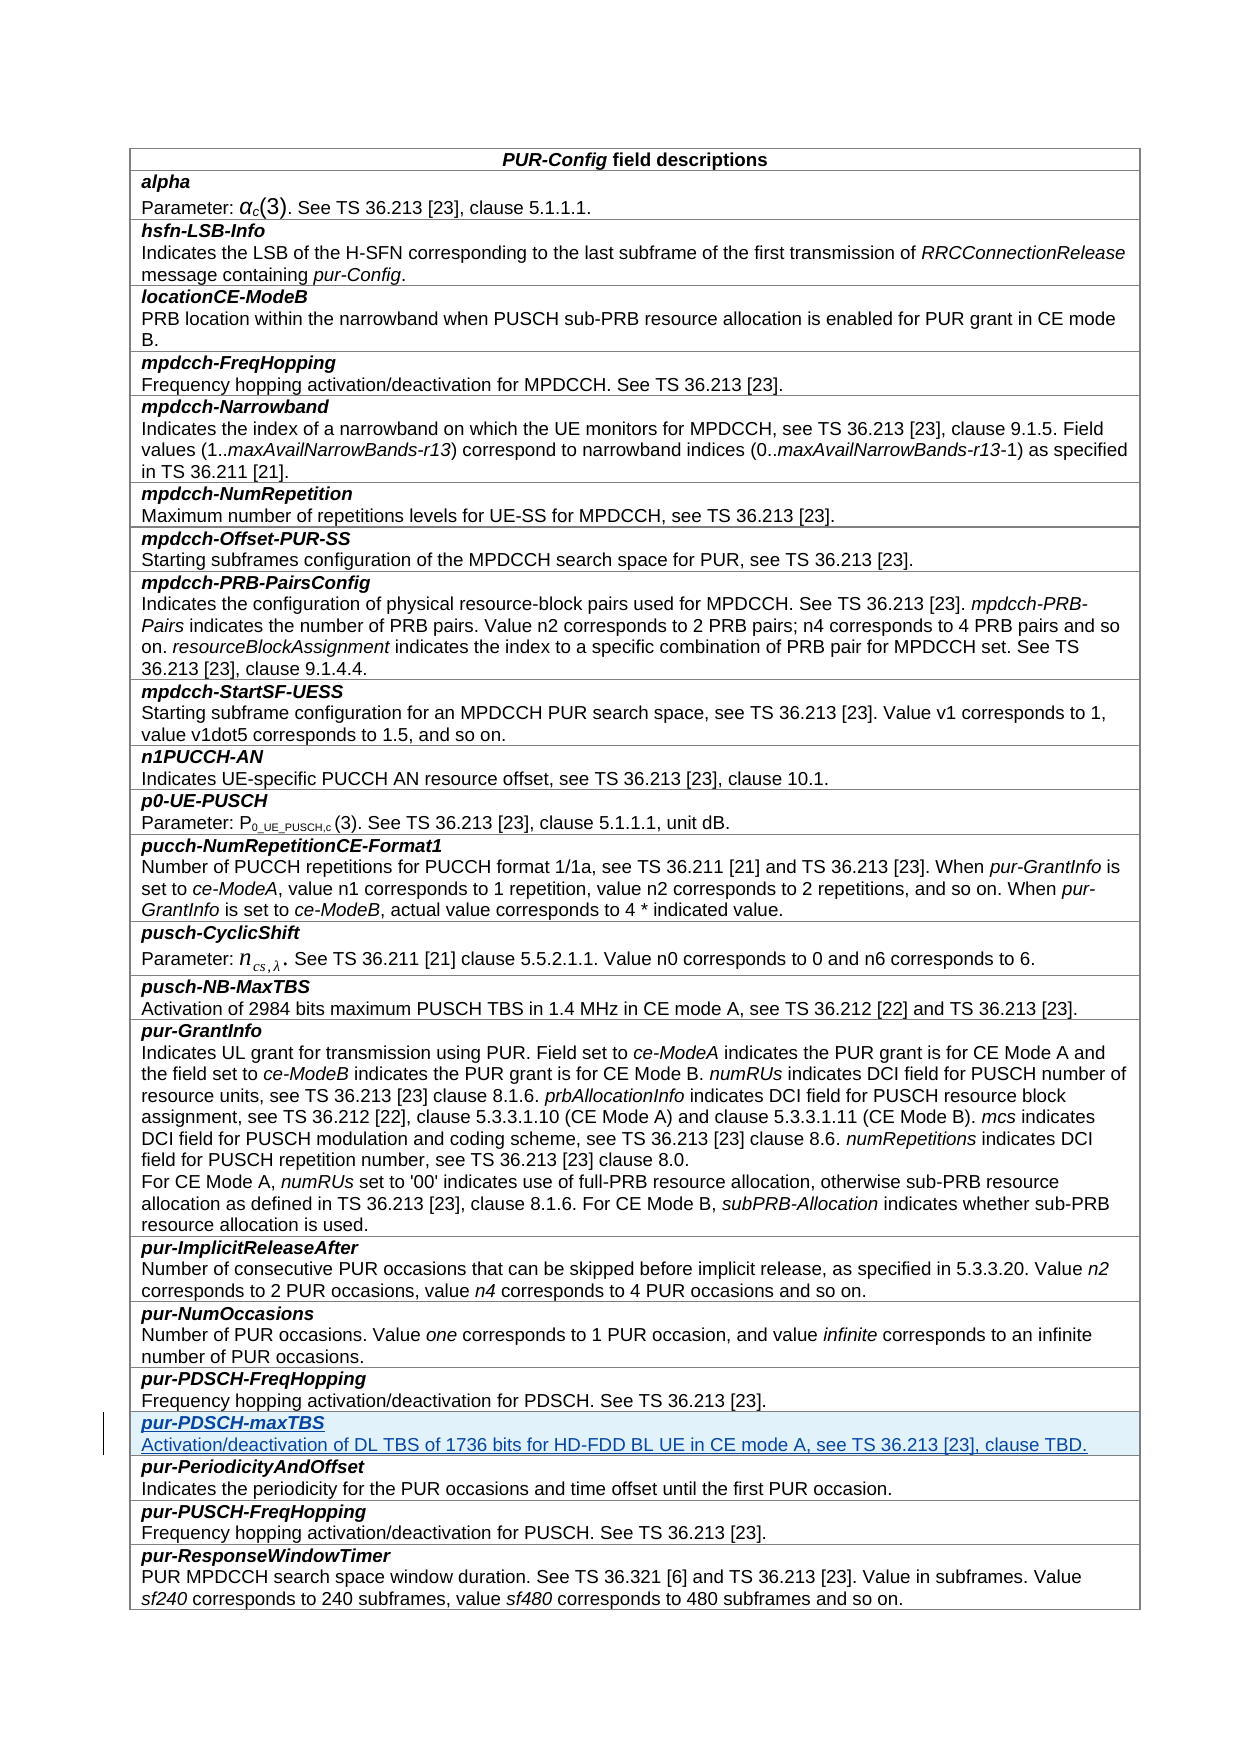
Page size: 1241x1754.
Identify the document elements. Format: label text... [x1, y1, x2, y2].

table_cell mpdcch-NumRepetition Maximum number of repetitions levels for UE-SS for MPDCCH, see TS 36.213 [23]. [131, 483, 1139, 526]
table_cell n1PUCCH-AN Indicates UE-specific PUCCH AN resource offset, see TS 36.213 [23], clause 10.1. [131, 746, 1139, 789]
table_cell pur-NumOccasions Number of PUR occasions. Value one corresponds to 1 PUR occasion, and value infinite corresponds to an infinite number of PUR occasions. [131, 1302, 1139, 1367]
table_cell pusch-CyclicShift Parameter: See TS 36.211 [21] clause 5.5.2.1.1. Value n0 corresponds to 0 and n6 corresponds to 6. [131, 922, 1139, 975]
table_cell pur-GrantInfo Indicates UL grant for transmission using PUR. Field set to ce-ModeA indicates the PUR grant is for CE Mode A and the field set to ce-ModeB indicates the PUR grant is for CE Mode B. numRUs indicates DCI field for PUSCH number of resource units, see TS 36.213 [23] clause 8.1.6. prbAllocationInfo indicates DCI field for PUSCH resource block assignment, see TS 36.212 [22], clause 5.3.3.1.10 (CE Mode A) and clause 5.3.3.1.11 (CE Mode B). mcs indicates DCI field for PUSCH modulation and coding scheme, see TS 36.213 [23] clause 8.6. numRepetitions indicates DCI field for PUSCH repetition number, see TS 36.213 [23] clause 8.0. For CE Mode A, numRUs set to '00' indicates use of full-PRB resource allocation, otherwise sub-PRB resource allocation as defined in TS 36.213 [23], clause 8.1.6. For CE Mode B, subPRB-Allocation indicates whether sub-PRB resource allocation is used. [131, 1020, 1139, 1236]
table_cell pusch-NB-MaxTBS Activation of 2984 bits maximum PUSCH TBS in 1.4 MHz in CE mode A, see TS 36.212 [22] and TS 36.213 [23]. [131, 976, 1139, 1019]
table_cell pur-ImplicitReleaseAfter Number of consecutive PUR occasions that can be skipped before implicit release, as specified in 5.3.3.20. Value n2 corresponds to 2 PUR occasions, value n4 corresponds to 4 PUR occasions and so on. [131, 1237, 1139, 1301]
table_cell pur-PDSCH-FreqHopping Frequency hopping activation/deactivation for PDSCH. See TS 36.213 [23]. [131, 1368, 1139, 1411]
table_cell pur-PeriodicityAndOffset Indicates the periodicity for the PUR occasions and time offset until the first PUR occasion. [131, 1456, 1139, 1499]
table_cell p0-UE-PUSCH Parameter: P0_UE_PUSCH,c (3). See TS 36.213 [23], clause 5.1.1.1, unit dB. [131, 790, 1139, 833]
table_cell mpdcch-StartSF-UESS Starting subframe configuration for an MPDCCH PUR search space, see TS 36.213 [23]. Value v1 corresponds to 1, value v1dot5 corresponds to 1.5, and so on. [131, 680, 1139, 745]
table_cell pur-PUSCH-FreqHopping Frequency hopping activation/deactivation for PUSCH. See TS 36.213 [23]. [131, 1501, 1139, 1544]
table_cell mpdcch-Offset-PUR-SS Starting subframes configuration of the MPDCCH search space for PUR, see TS 36.213 [23]. [131, 528, 1139, 571]
table_cell mpdcch-PRB-PairsConfig Indicates the configuration of physical resource-block pairs used for MPDCCH. See TS 36.213 [23]. mpdcch-PRB-Pairs indicates the number of PRB pairs. Value n2 corresponds to 2 PRB pairs; n4 corresponds to 4 PRB pairs and so on. resourceBlockAssignment indicates the index to a specific combination of PRB pair for MPDCCH set. See TS 36.213 [23], clause 9.1.4.4. [131, 572, 1139, 679]
table_cell mpdcch-FreqHopping Frequency hopping activation/deactivation for MPDCCH. See TS 36.213 [23]. [131, 352, 1139, 395]
table_cell mpdcch-Narrowband Indicates the index of a narrowband on which the UE monitors for MPDCCH, see TS 36.213 [23], clause 9.1.5. Field values (1..maxAvailNarrowBands-r13) correspond to narrowband indices (0..maxAvailNarrowBands-r13-1) as specified in TS 36.211 [21]. [131, 396, 1139, 482]
table_cell alpha Parameter: αc(3). See TS 36.213 [23], clause 5.1.1.1. [131, 171, 1139, 219]
table_cell hsfn-LSB-Info Indicates the LSB of the H-SFN corresponding to the last subframe of the first transmission of RRCConnectionRelease message containing pur-Config. [131, 220, 1139, 285]
table_cell locationCE-ModeB PRB location within the narrowband when PUSCH sub-PRB resource allocation is enabled for PUR grant in CE mode B. [131, 286, 1139, 351]
table_cell pucch-NumRepetitionCE-Format1 Number of PUCCH repetitions for PUCCH format 1/1a, see TS 36.211 [21] and TS 36.213 [23]. When pur-GrantInfo is set to ce-ModeA, value n1 corresponds to 1 repetition, value n2 corresponds to 2 repetitions, and so on. When pur-GrantInfo is set to ce-ModeB, actual value corresponds to 4 * indicated value. [131, 835, 1139, 921]
table_cell pur-ResponseWindowTimer PUR MPDCCH search space window duration. See TS 36.321 [6] and TS 36.213 [23]. Value in subframes. Value sf240 corresponds to 240 subframes, value sf480 corresponds to 480 subframes and so on. [131, 1545, 1139, 1609]
table_header PUR-Config field descriptions [131, 149, 1139, 170]
